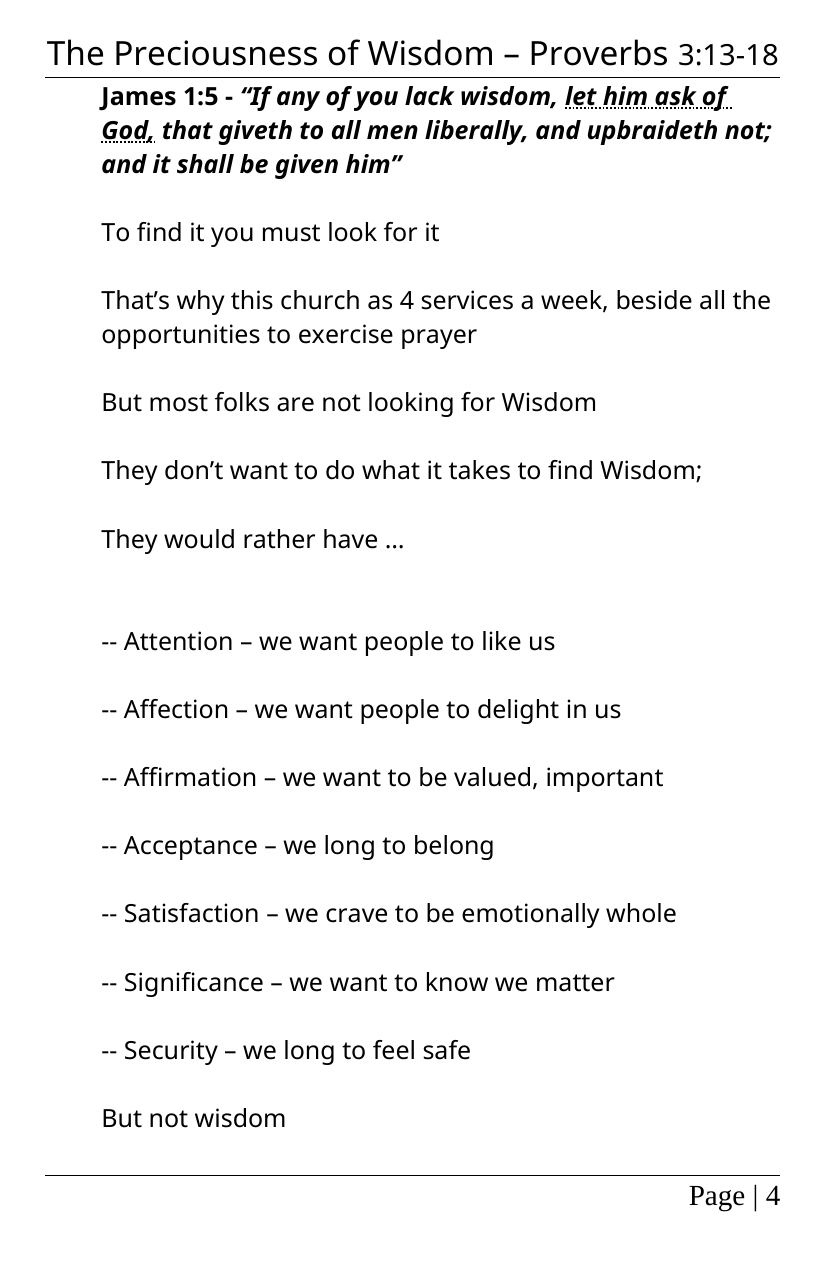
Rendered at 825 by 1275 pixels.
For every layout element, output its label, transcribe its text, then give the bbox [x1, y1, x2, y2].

text -- Security – we long to feel safe [101, 1032, 780, 1066]
text -- Attention – we want people to like us [101, 623, 780, 658]
text -- Affirmation – we want to be valued, important [101, 760, 780, 794]
text To find it you must look for it [101, 181, 780, 249]
text That’s why this church as 4 services a week, beside all the opportunities to exercise prayer [101, 283, 780, 351]
text -- Satisfaction – we crave to be emotionally whole [101, 896, 780, 930]
text They don’t want to do what it takes to find Wisdom; [101, 453, 780, 487]
text But most folks are not looking for Wisdom [101, 385, 780, 419]
text They would rather have … [101, 521, 780, 555]
text -- Significance – we want to know we matter [101, 964, 780, 998]
text But not wisdom [101, 1100, 780, 1134]
text -- Affection – we want people to delight in us [101, 692, 780, 726]
text -- Acceptance – we long to belong [101, 828, 780, 862]
text James 1:5 - “If any of you lack wisdom, let him ask of God, that giveth to all men liberally, and upbraideth not; and it shall be given him” [101, 78, 780, 181]
